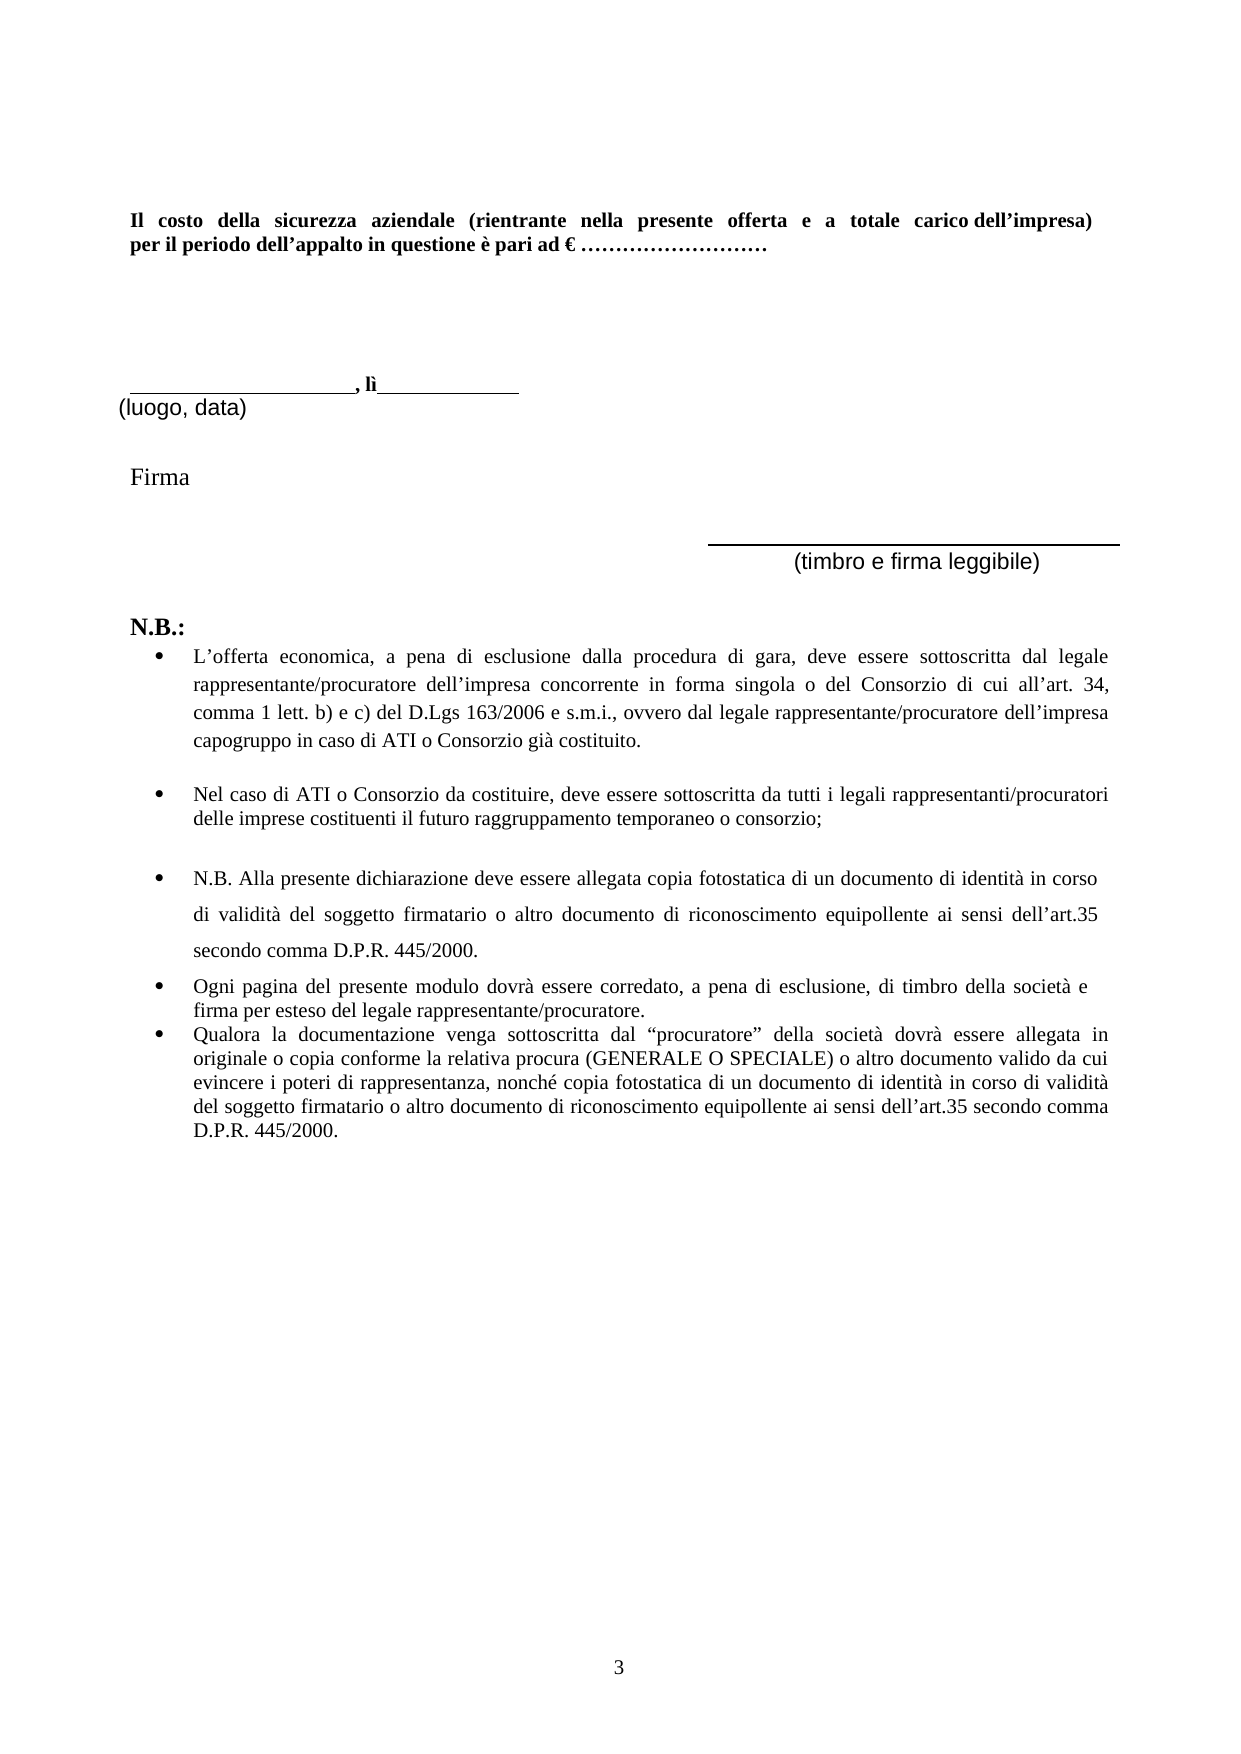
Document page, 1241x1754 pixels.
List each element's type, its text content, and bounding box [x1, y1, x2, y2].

subtitle N.B.: [130, 612, 1093, 641]
text Il costo della sicurezza aziendale (rientrante nella presente offerta e a totale carico dell’impresa) per il periodo dell’appalto in questione è pari ad € ……………………… [130, 208, 1111, 256]
text (luogo, data) [118, 396, 1122, 420]
text , lì [130, 372, 1122, 396]
subtitle L’offerta economica, a pena di esclusione dalla procedura di gara, deve essere sottoscritta dal legale rappresentante/procuratore dell’impresa concorrente in forma singola o del Consorzio di cui all’art. 34, comma 1 lett. b) e c) del D.Lgs 163/2006 e s.m.i., ovvero dal legale rappresentante/procuratore dell’impresa capogruppo in caso di ATI o Consorzio già costituito. [156, 641, 1111, 753]
list N.B. Alla presente dichiarazione deve essere allegata copia fotostatica di un documento di identità in corso di validità del soggetto firmatario o altro documento di riconoscimento equipollente ai sensi dell’art.35 secondo comma D.P.R. 445/2000. [156, 866, 1100, 962]
list Nel caso di ATI o Consorzio da costituire, deve essere sottoscritta da tutti i legali rappresentanti/procuratori delle imprese costituenti il futuro raggruppamento temporaneo o consorzio; [156, 782, 1111, 830]
list Ogni pagina del presente modulo dovrà essere corredato, a pena di esclusione, di timbro della società e firma per esteso del legale rappresentante/procuratore. [156, 974, 1089, 1022]
text (timbro e firma leggibile) [793, 548, 1122, 574]
subtitle Firma [130, 462, 1122, 490]
list Qualora la documentazione venga sottoscritta dal “procuratore” della società dovrà essere allegata in originale o copia conforme la relativa procura (GENERALE O SPECIALE) o altro documento valido da cui evincere i poteri di rappresentanza, nonché copia fotostatica di un documento di identità in corso di validità del soggetto firmatario o altro documento di riconoscimento equipollente ai sensi dell’art.35 secondo comma D.P.R. 445/2000. [156, 1022, 1110, 1142]
